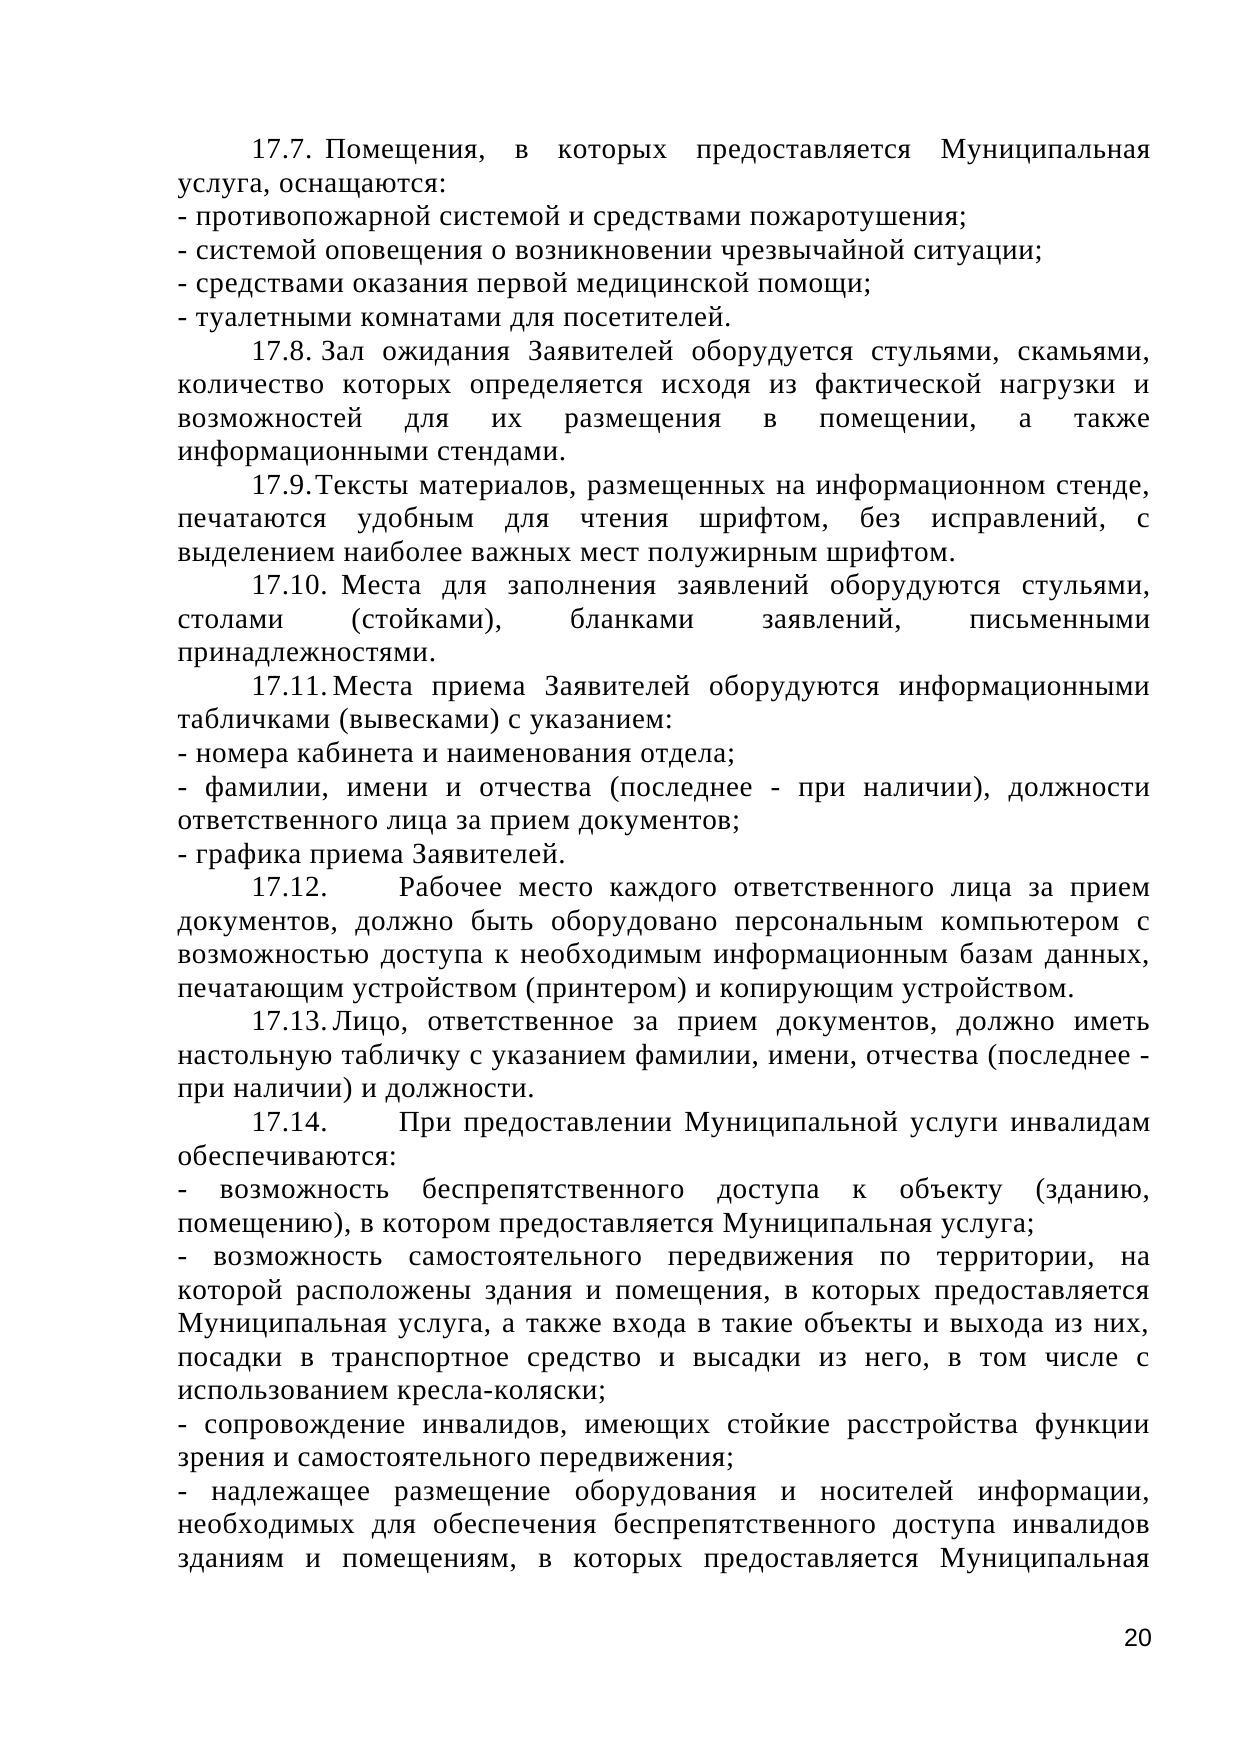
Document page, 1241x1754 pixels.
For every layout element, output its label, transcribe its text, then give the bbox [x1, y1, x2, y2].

list Места для заполнения заявлений оборудуются стульями, столами (стойками), бланками заявлений, письменными принадлежностями. [177, 567, 1152, 668]
list Зал ожидания Заявителей оборудуется стульями, скамьями, количество которых определяется исходя из фактической нагрузки и возможностей для их размещения в помещении, а также информационными стендами. [177, 333, 1152, 467]
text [177, 1473, 1152, 1574]
text - возможность беспрепятственного доступа к объекту (зданию, помещению), в котором предоставляется Муниципальная услуга; [177, 1171, 1152, 1238]
text - средствами оказания первой медицинской помощи; [177, 266, 1152, 299]
list Помещения, в которых предоставляется Муниципальная услуга, оснащаются: [177, 131, 1152, 198]
list Тексты материалов, размещенных на информационном стенде, печатаются удобным для чтения шрифтом, без исправлений, с выделением наиболее важных мест полужирным шрифтом. [177, 467, 1152, 567]
text - графика приема Заявителей. [177, 836, 1152, 869]
list Лицо, ответственное за прием документов, должно иметь настольную табличку с указанием фамилии, имени, отчества (последнее - при наличии) и должности. [177, 1003, 1152, 1104]
list При предоставлении Муниципальной услуги инвалидам обеспечиваются: [177, 1104, 1152, 1171]
text - туалетными комнатами для посетителей. [177, 299, 1152, 333]
text - системой оповещения о возникновении чрезвычайной ситуации; [177, 232, 1152, 266]
text - противопожарной системой и средствами пожаротушения; [177, 198, 1152, 232]
text - сопровождение инвалидов, имеющих стойкие расстройства функции зрения и самостоятельного передвижения; [177, 1406, 1152, 1473]
text - возможность самостоятельного передвижения по территории, на которой расположены здания и помещения, в которых предоставляется Муниципальная услуга, а также входа в такие объекты и выхода из них, посадки в транспортное средство и высадки из него, в том числе с использованием кресла-коляски; [177, 1238, 1152, 1406]
text - фамилии, имени и отчества (последнее - при наличии), должности ответственного лица за прием документов; [177, 769, 1152, 836]
text - номера кабинета и наименования отдела; [177, 735, 1152, 769]
list Места приема Заявителей оборудуются информационными табличками (вывесками) с указанием: [177, 668, 1152, 735]
list Рабочее место каждого ответственного лица за прием документов, должно быть оборудовано персональным компьютером с возможностью доступа к необходимым информационным базам данных, печатающим устройством (принтером) и копирующим устройством. [177, 869, 1152, 1003]
